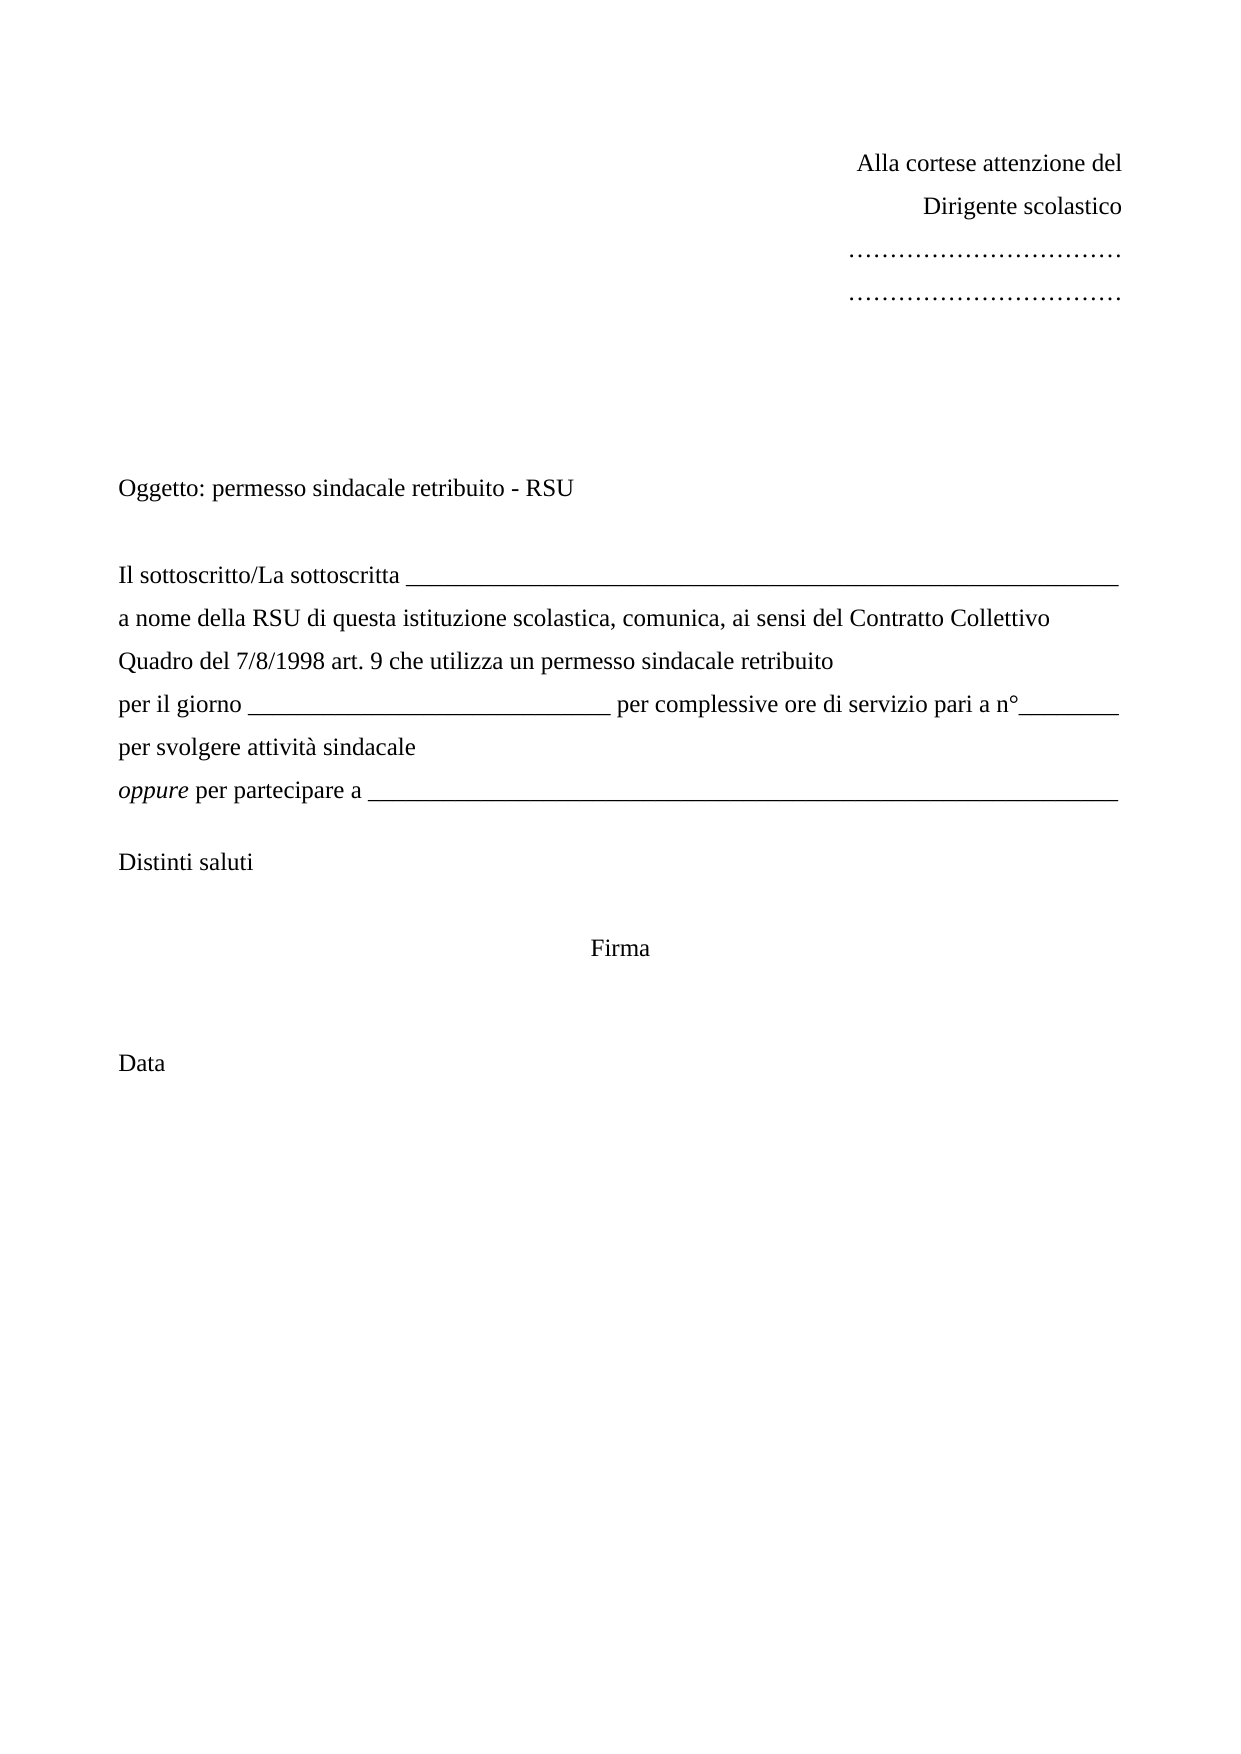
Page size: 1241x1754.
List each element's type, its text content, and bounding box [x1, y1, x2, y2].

text Alla cortese attenzione del [118, 148, 1122, 176]
text per il giorno _____________________________ per complessive ore di servizio pari a n°________ [118, 689, 1122, 718]
text Dirigente scolastico [118, 191, 1122, 219]
text Firma [118, 933, 1122, 962]
text Oggetto: permesso sindacale retribuito - RSU [118, 473, 1122, 502]
text per svolgere attività sindacale [118, 732, 1122, 761]
text oppure per partecipare a ____________________________________________________________ [118, 775, 1122, 804]
text Il sottoscritto/La sottoscritta _________________________________________________________ [118, 560, 1122, 588]
text a nome della RSU di questa istituzione scolastica, comunica, ai sensi del Contratto Collettivo Quadro del 7/8/1998 art. 9 che utilizza un permesso sindacale retribuito [118, 603, 1122, 675]
text Data [118, 1048, 1122, 1077]
text …………………………… [118, 277, 1122, 306]
text …………………………… [118, 234, 1122, 263]
text Distinti saluti [118, 847, 1122, 876]
